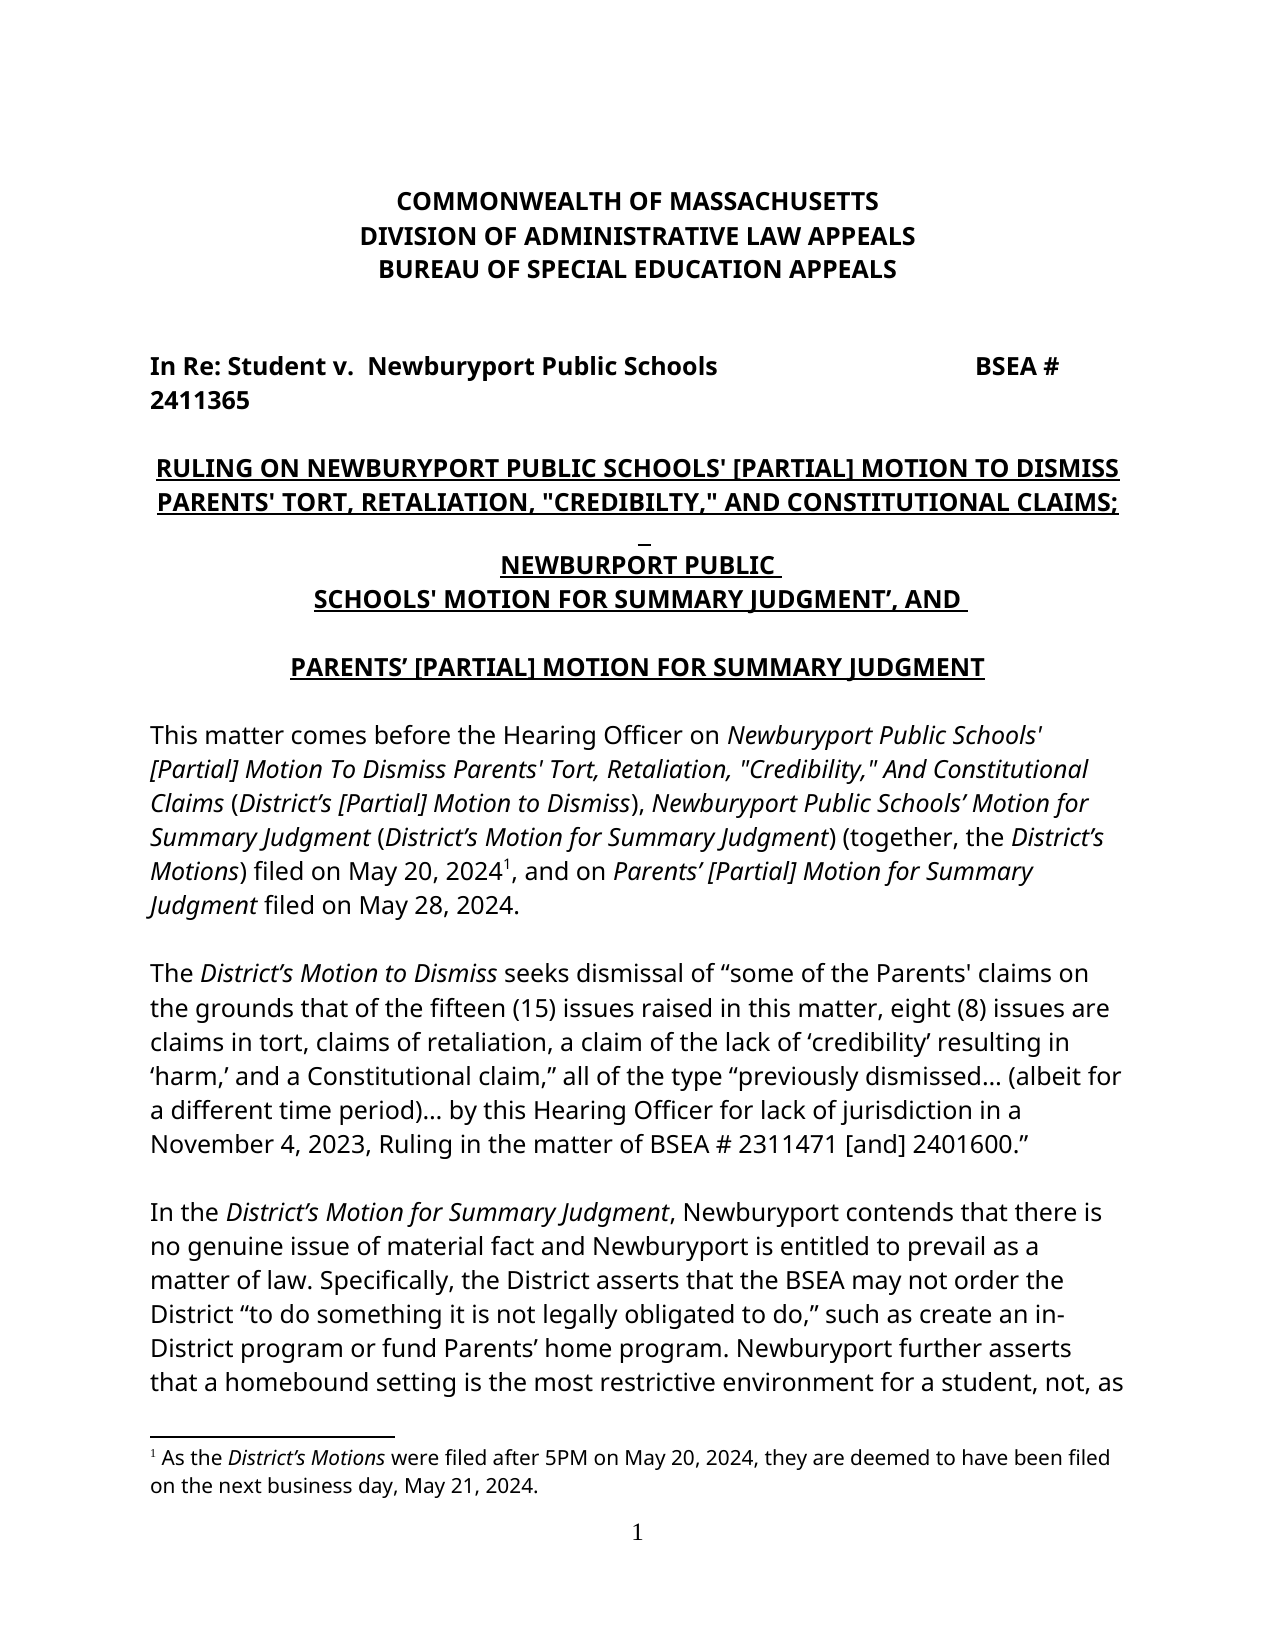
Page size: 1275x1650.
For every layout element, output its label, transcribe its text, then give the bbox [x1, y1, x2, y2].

text PARENTS’ [PARTIAL] MOTION FOR SUMMARY JUDGMENT [150, 649, 1125, 684]
text BUREAU OF SPECIAL EDUCATION APPEALS [150, 252, 1125, 286]
text RULING ON NEWBURYPORT PUBLIC SCHOOLS' [PARTIAL] MOTION TO DISMISS PARENTS' TORT, RETALIATION, "CREDIBILTY," AND CONSTITUTIONAL CLAIMS; [150, 451, 1125, 519]
text COMMONWEALTH OF MASSACHUSETTS [150, 184, 1125, 218]
text SCHOOLS' MOTION FOR SUMMARY JUDGMENT’, AND [150, 581, 1125, 616]
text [150, 1194, 1125, 1399]
text NEWBURPORT PUBLIC [150, 547, 1125, 581]
text In Re: Student v. Newburyport Public Schools BSEA # 2411365 [150, 348, 1125, 416]
text DIVISION OF ADMINISTRATIVE LAW APPEALS [150, 218, 1125, 252]
text The District’s Motion to Dismiss seeks dismissal of “some of the Parents' claims on the grounds that of the fifteen (15) issues raised in this matter, eight (8) issues are claims in tort, claims of retaliation, a claim of the lack of ‘credibility’ resulting in ‘harm,’ and a Constitutional claim,” all of the type “previously dismissed… (albeit for a different time period)… by this Hearing Officer for lack of jurisdiction in a November 4, 2023, Ruling in the matter of BSEA # 2311471 [and] 2401600.” [150, 956, 1125, 1161]
text This matter comes before the Hearing Officer on Newburyport Public Schools' [Partial] Motion To Dismiss Parents' Tort, Retaliation, "Credibility," And Constitutional Claims (District’s [Partial] Motion to Dismiss), Newburyport Public Schools’ Motion for Summary Judgment (District’s Motion for Summary Judgment) (together, the District’s Motions) filed on May 20, 2024, and on Parents’ [Partial] Motion for Summary Judgment filed on May 28, 2024. [150, 718, 1125, 922]
